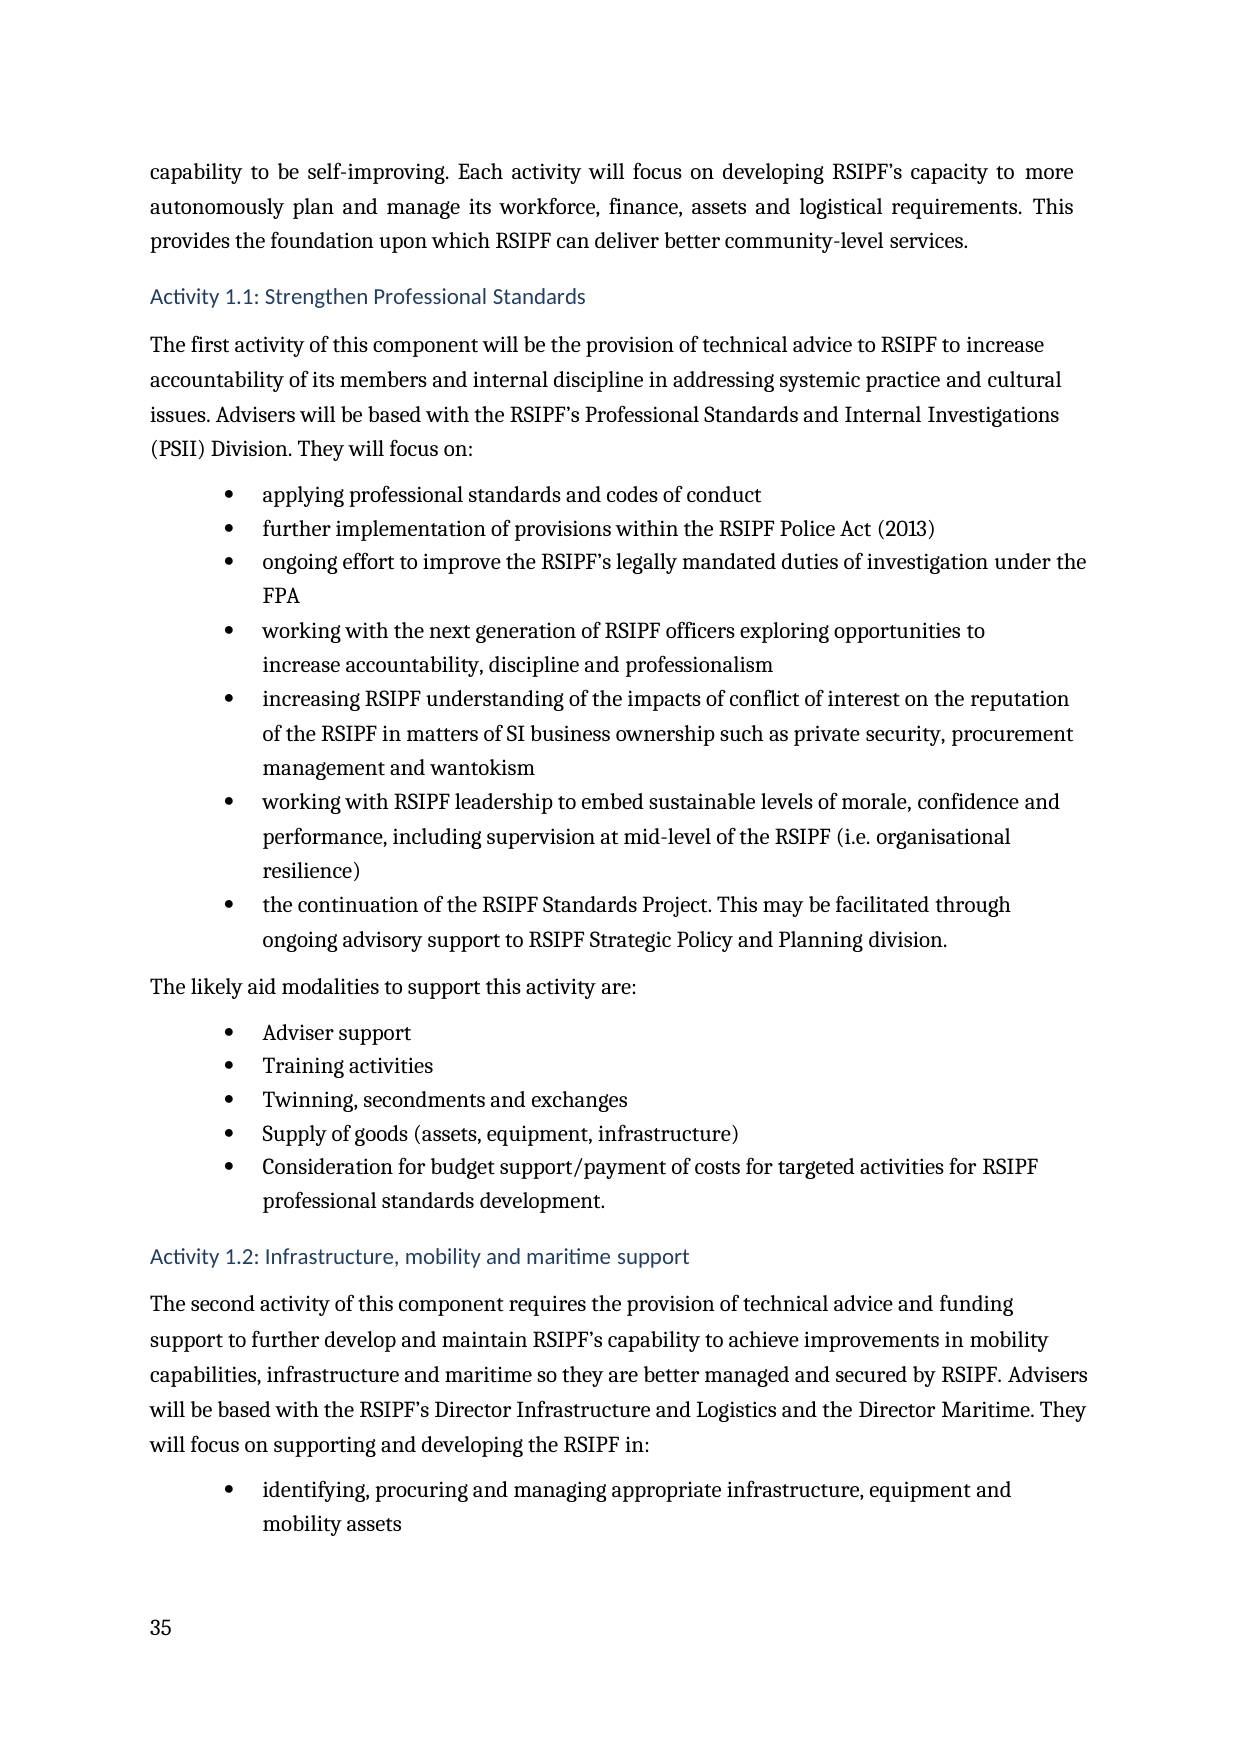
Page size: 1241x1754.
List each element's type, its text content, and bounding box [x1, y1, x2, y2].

list Consideration for budget support/payment of costs for targeted activities for RSIPF professional standards development. [225, 1154, 1079, 1214]
list Training activities [225, 1053, 1042, 1079]
list increasing RSIPF understanding of the impacts of conflict of interest on the reputation of the RSIPF in matters of SI business ownership such as private security, procurement management and wantokism [225, 686, 1086, 781]
list Supply of goods (assets, equipment, infrastructure) [225, 1120, 1042, 1147]
text Activity 1.2: Infrastructure, mobility and maritime support [150, 1242, 1088, 1270]
text capability to be self-improving. Each activity will focus on developing RSIPF’s capacity to more autonomously plan and manage its workforce, finance, assets and logistical requirements. This provides the foundation upon which RSIPF can deliver better community-level services. [150, 158, 1073, 254]
text Activity 1.1: Strengthen Professional Standards [150, 282, 1088, 310]
list applying professional standards and codes of conduct [225, 482, 1042, 508]
text The second activity of this component requires the provision of technical advice and funding support to further develop and maintain RSIPF’s capability to achieve improvements in mobility capabilities, infrastructure and maritime so they are better managed and secured by RSIPF. Advisers will be based with the RSIPF’s Director Infrastructure and Logistics and the Director Maritime. They will focus on supporting and developing the RSIPF in: [150, 1291, 1088, 1458]
text The likely aid modalities to support this activity are: [150, 973, 1088, 1000]
list further implementation of provisions within the RSIPF Police Act (2013) [225, 515, 1042, 542]
text The first activity of this component will be the provision of technical advice to RSIPF to increase accountability of its members and internal discipline in addressing systemic practice and cultural issues. Advisers will be based with the RSIPF’s Professional Standards and Internal Investigations (PSII) Division. They will focus on: [150, 331, 1088, 463]
list the continuation of the RSIPF Standards Project. This may be facilitated through ongoing advisory support to RSIPF Strategic Policy and Planning division. [225, 892, 1042, 953]
list Adviser support [225, 1020, 1042, 1046]
list identifying, procuring and managing appropriate infrastructure, equipment and mobility assets [225, 1477, 1042, 1538]
list working with the next generation of RSIPF officers exploring opportunities to increase accountability, discipline and professionalism [225, 617, 1018, 678]
list working with RSIPF leadership to embed sustainable levels of morale, confidence and performance, including supervision at mid-level of the RSIPF (i.e. organisational resilience) [225, 789, 1084, 884]
list ongoing effort to improve the RSIPF’s legally mandated duties of investigation under the FPA [225, 549, 1088, 609]
list Twinning, secondments and exchanges [225, 1087, 1042, 1113]
